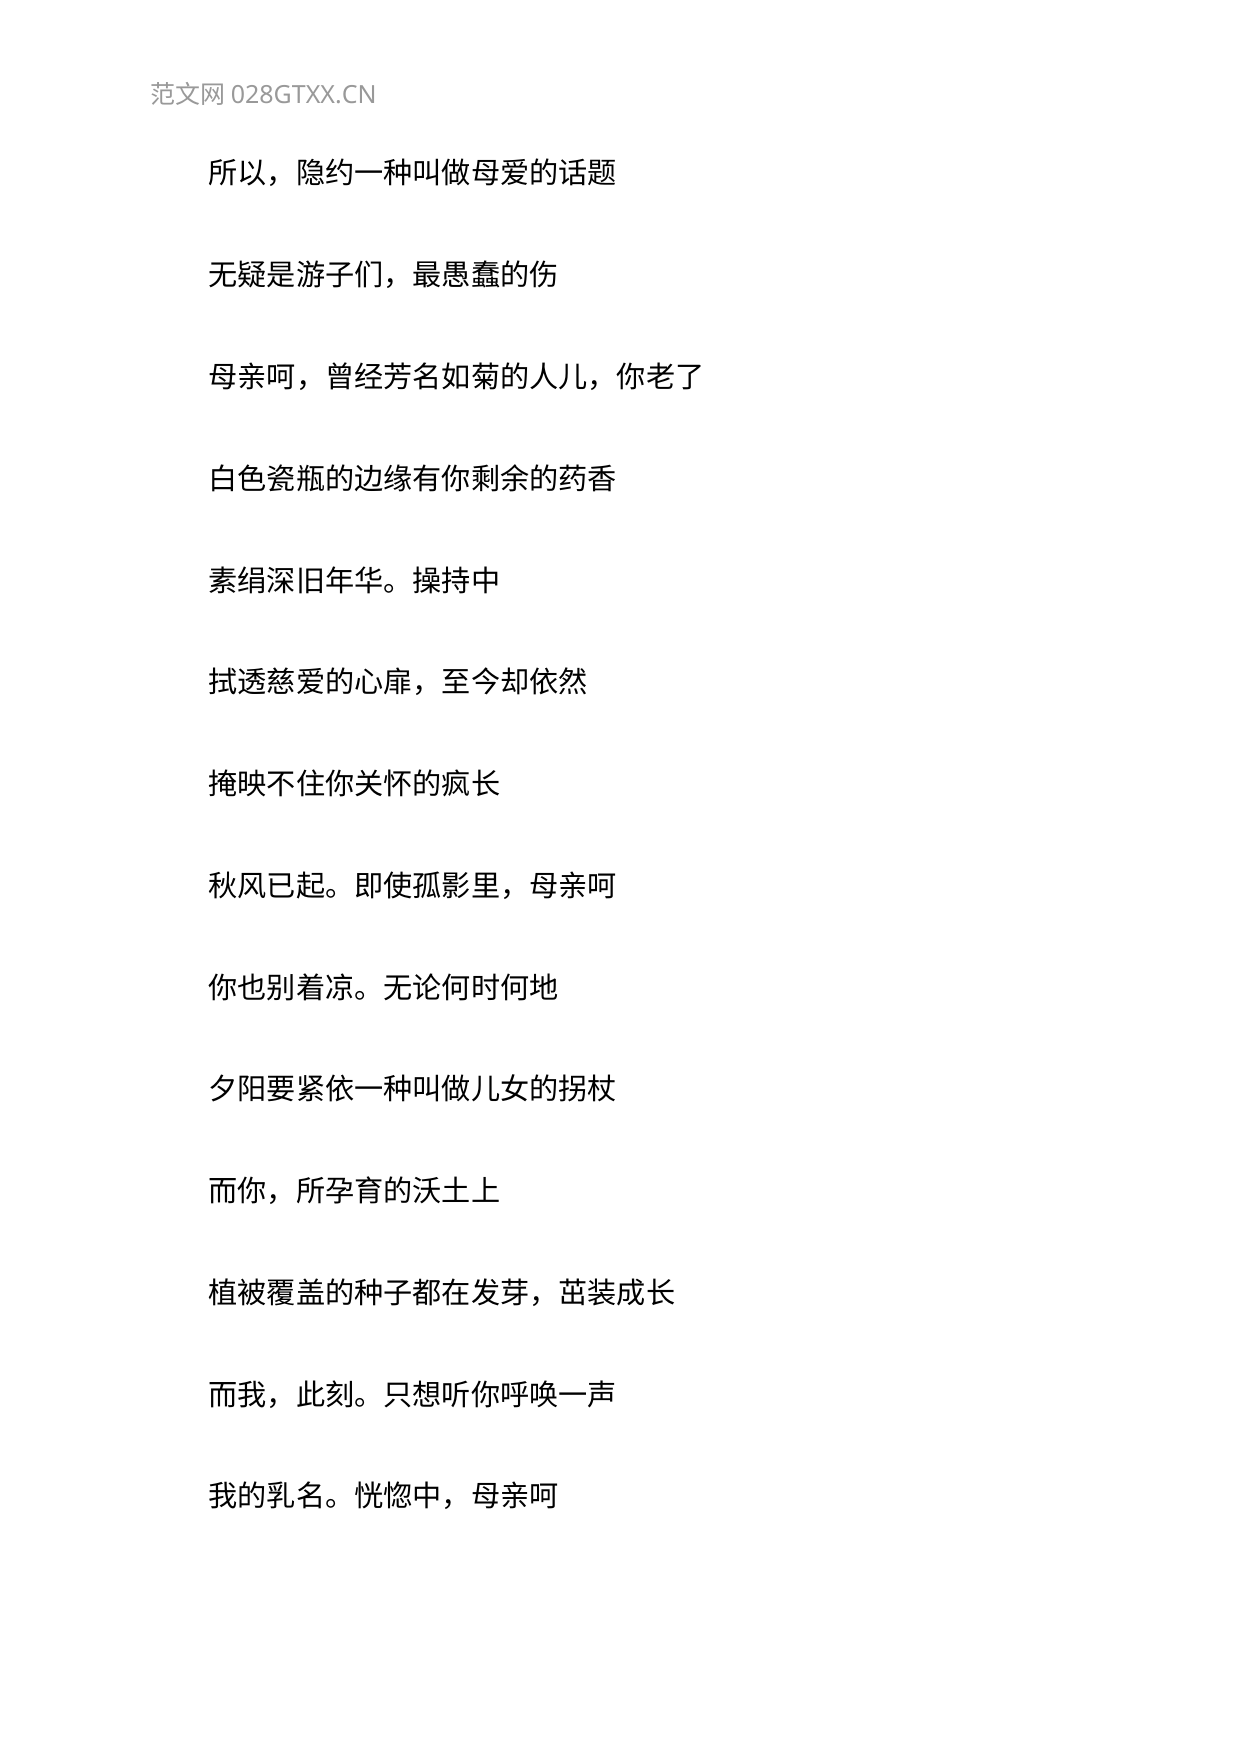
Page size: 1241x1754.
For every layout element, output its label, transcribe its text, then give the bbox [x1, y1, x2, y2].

text 母亲呵，曾经芳名如菊的人儿，你老了 [150, 353, 1090, 396]
text 拭透慈爱的心扉，至今却依然 [150, 659, 1090, 701]
text 我的乳名。恍惚中，母亲呵 [150, 1473, 1090, 1515]
text 无疑是游子们，最愚蠢的伤 [150, 252, 1090, 294]
text 夕阳要紧依一种叫做儿女的拐杖 [150, 1066, 1090, 1108]
text 素绢深旧年华。操持中 [150, 557, 1090, 599]
text 而我，此刻。只想听你呼唤一声 [150, 1371, 1090, 1413]
text 所以，隐约一种叫做母爱的话题 [150, 150, 1090, 192]
text 秋风已起。即使孤影里，母亲呵 [150, 862, 1090, 905]
text 掩映不住你关怀的疯长 [150, 761, 1090, 803]
text 而你，所孕育的沃土上 [150, 1168, 1090, 1210]
text 植被覆盖的种子都在发芽，茁装成长 [150, 1269, 1090, 1312]
text 白色瓷瓶的边缘有你剩余的药香 [150, 455, 1090, 498]
text 你也别着凉。无论何时何地 [150, 964, 1090, 1006]
